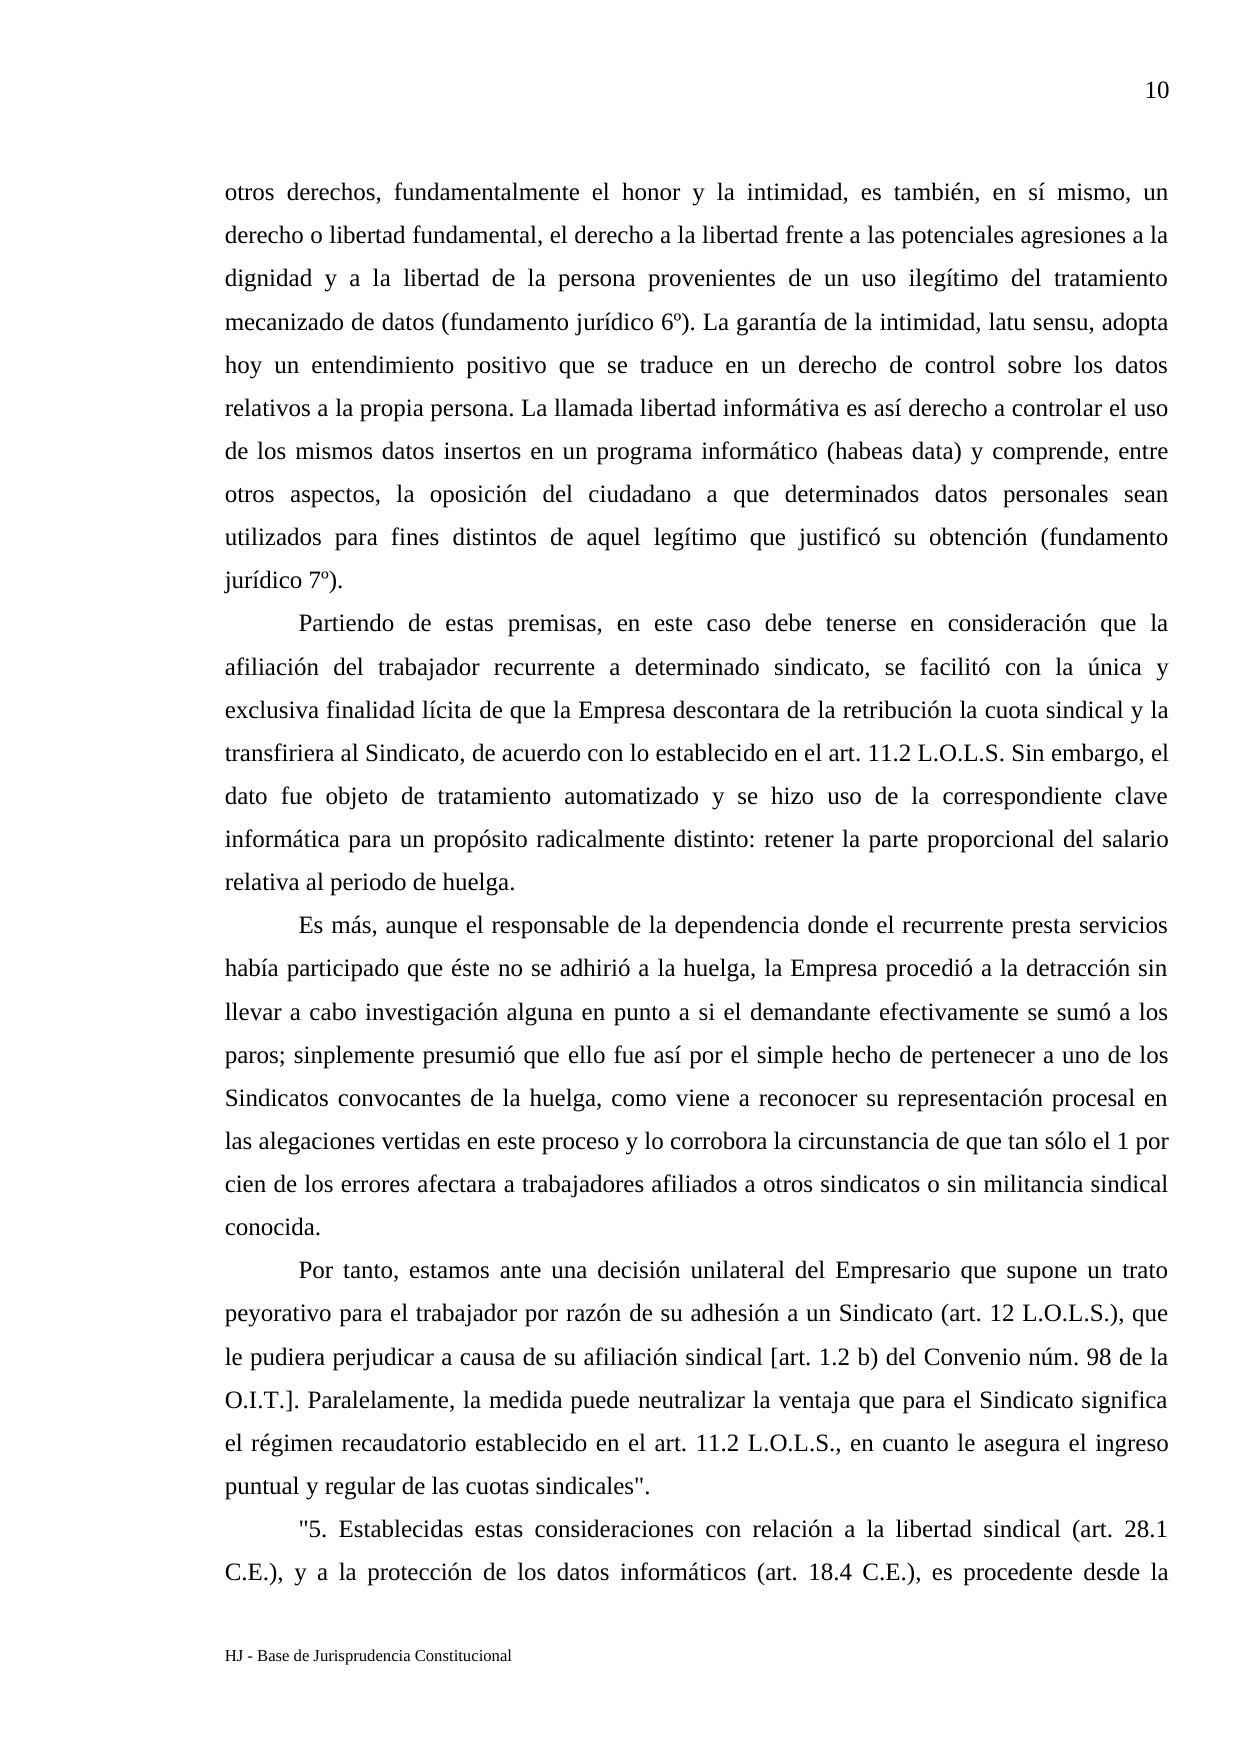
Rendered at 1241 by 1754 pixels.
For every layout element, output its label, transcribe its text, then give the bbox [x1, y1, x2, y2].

text Es más, aunque el responsable de la dependencia donde el recurrente presta servicios había participado que éste no se adhirió a la huelga, la Empresa procedió a la detracción sin llevar a cabo investigación alguna en punto a si el demandante efectivamente se sumó a los paros; sinplemente presumió que ello fue así por el simple hecho de pertenecer a uno de los Sindicatos convocantes de la huelga, como viene a reconocer su representación procesal en las alegaciones vertidas en este proceso y lo corrobora la circunstancia de que tan sólo el 1 por cien de los errores afectara a trabajadores afiliados a otros sindicatos o sin militancia sindical conocida. [224, 910, 1169, 1241]
text Por tanto, estamos ante una decisión unilateral del Empresario que supone un trato peyorativo para el trabajador por razón de su adhesión a un Sindicato (art. 12 L.O.L.S.), que le pudiera perjudicar a causa de su afiliación sindical [art. 1.2 b) del Convenio núm. 98 de la O.I.T.]. Paralelamente, la medida puede neutralizar la ventaja que para el Sindicato significa el régimen recaudatorio establecido en el art. 11.2 L.O.L.S., en cuanto le asegura el ingreso puntual y regular de las cuotas sindicales". [224, 1255, 1169, 1500]
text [224, 177, 1169, 594]
text Partiendo de estas premisas, en este caso debe tenerse en consideración que la afiliación del trabajador recurrente a determinado sindicato, se facilitó con la única y exclusiva finalidad lícita de que la Empresa descontara de la retribución la cuota sindical y la transfiriera al Sindicato, de acuerdo con lo establecido en el art. 11.2 L.O.L.S. Sin embargo, el dato fue objeto de tratamiento automatizado y se hizo uso de la correspondiente clave informática para un propósito radicalmente distinto: retener la parte proporcional del salario relativa al periodo de huelga. [224, 608, 1169, 896]
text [224, 1514, 1169, 1586]
